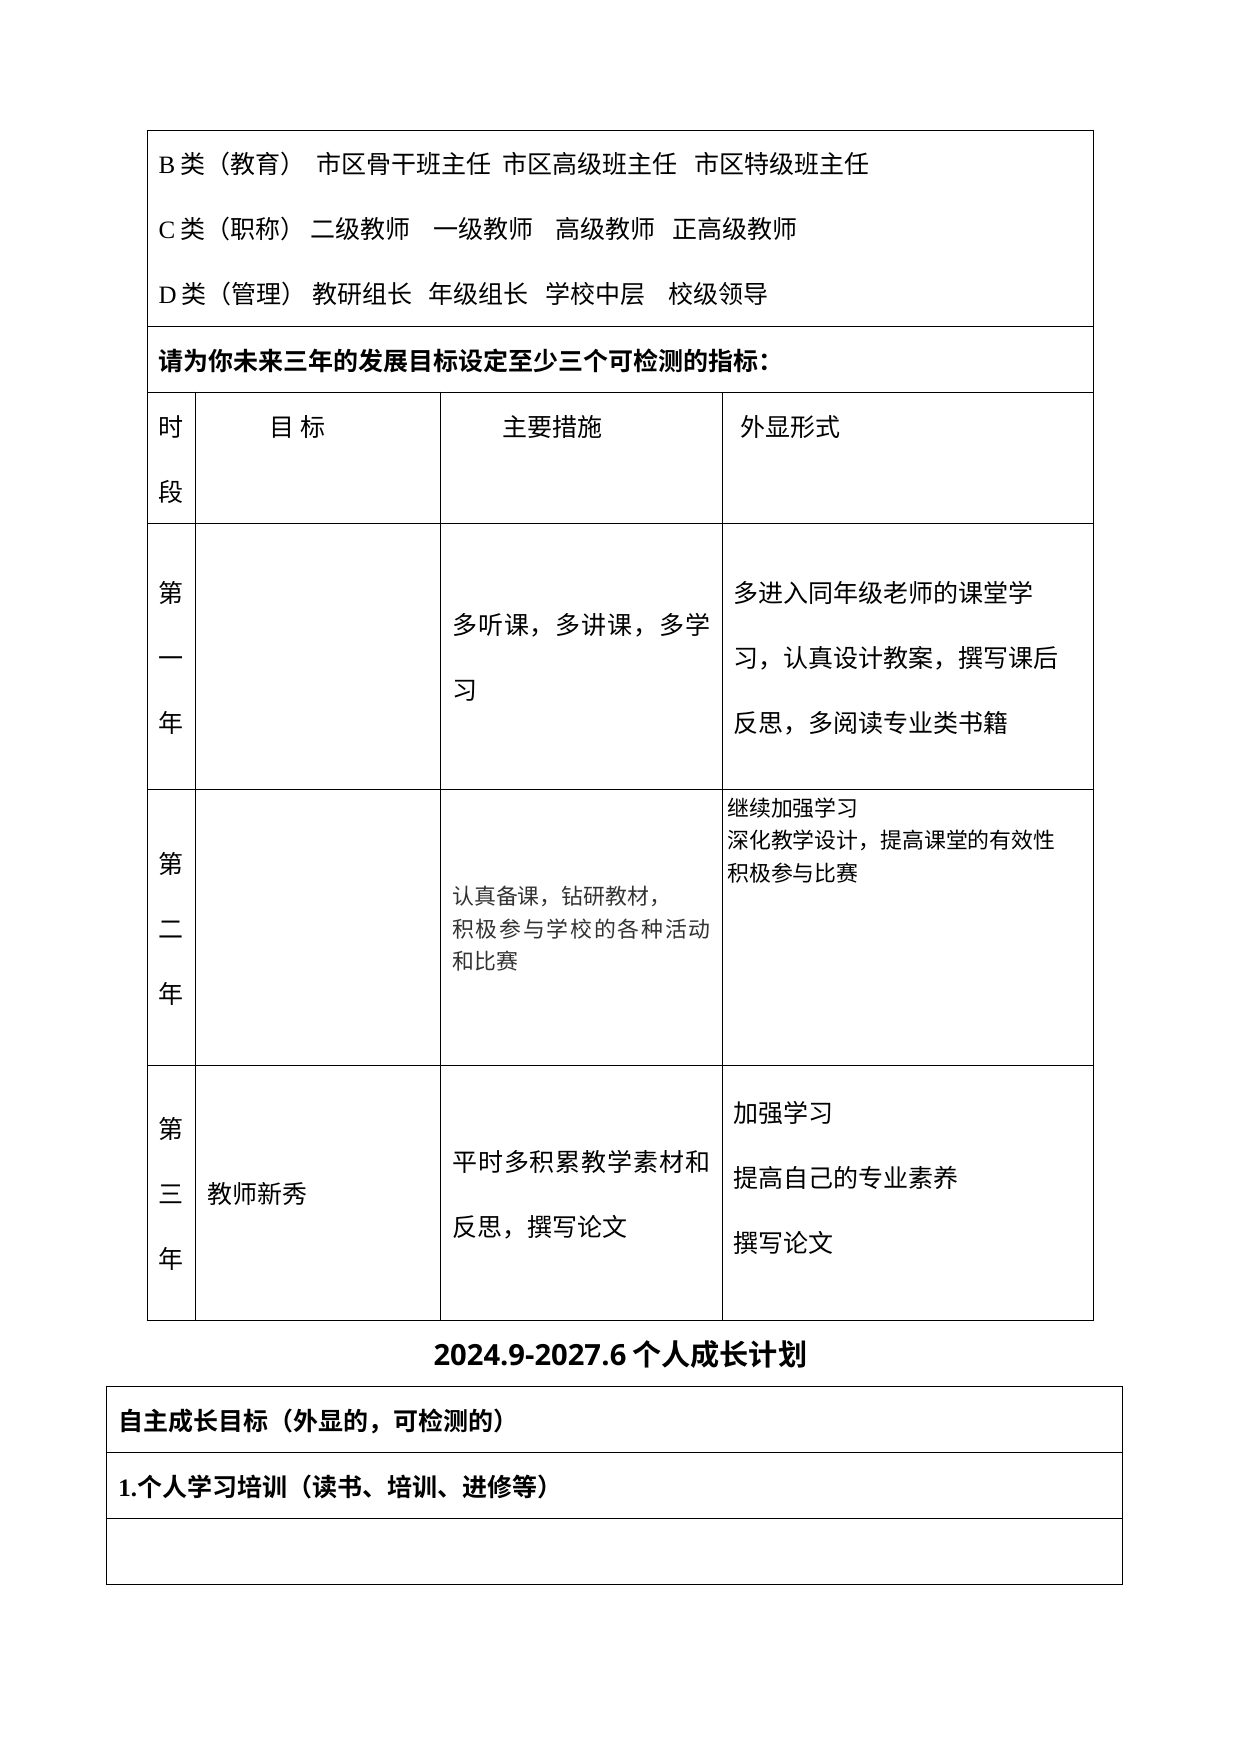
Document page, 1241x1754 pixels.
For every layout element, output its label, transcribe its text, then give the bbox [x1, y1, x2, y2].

table_cell 1.个人学习培训（读书、培训、进修等） [107, 1453, 1122, 1518]
table_cell 请为你未来三年的发展目标设定至少三个可检测的指标： [148, 327, 1093, 392]
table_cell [107, 1519, 1122, 1584]
table_cell 第 二 年 [148, 790, 195, 1065]
table_cell 第 三 年 [148, 1066, 195, 1319]
table_cell 外显形式 [723, 393, 1093, 523]
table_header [148, 131, 1093, 326]
table_cell 教师新秀 [196, 1066, 440, 1319]
table_cell 第 一 年 [148, 524, 195, 789]
table_cell 时段 [148, 393, 195, 523]
table_header 自主成长目标（外显的，可检测的） [107, 1387, 1122, 1452]
table_cell 多听课，多讲课，多学习 [441, 524, 722, 789]
table_cell 加强学习 提高自己的专业素养 撰写论文 [723, 1066, 1093, 1319]
table_cell [196, 524, 440, 789]
text 2024.9-2027.6个人成长计划 [118, 1321, 1122, 1386]
table_cell 平时多积累教学素材和反思，撰写论文 [441, 1066, 722, 1319]
table_cell 多进入同年级老师的课堂学习，认真设计教案，撰写课后反思，多阅读专业类书籍 [723, 524, 1093, 789]
table_cell 目 标 [196, 393, 440, 523]
table_cell 认真备课，钻研教材， 积极参与学校的各种活动和比赛 [441, 790, 722, 1065]
table_cell 主要措施 [441, 393, 722, 523]
table_cell [196, 790, 440, 1065]
table_cell 继续加强学习 深化教学设计，提高课堂的有效性 积极参与比赛 [723, 790, 1093, 1065]
